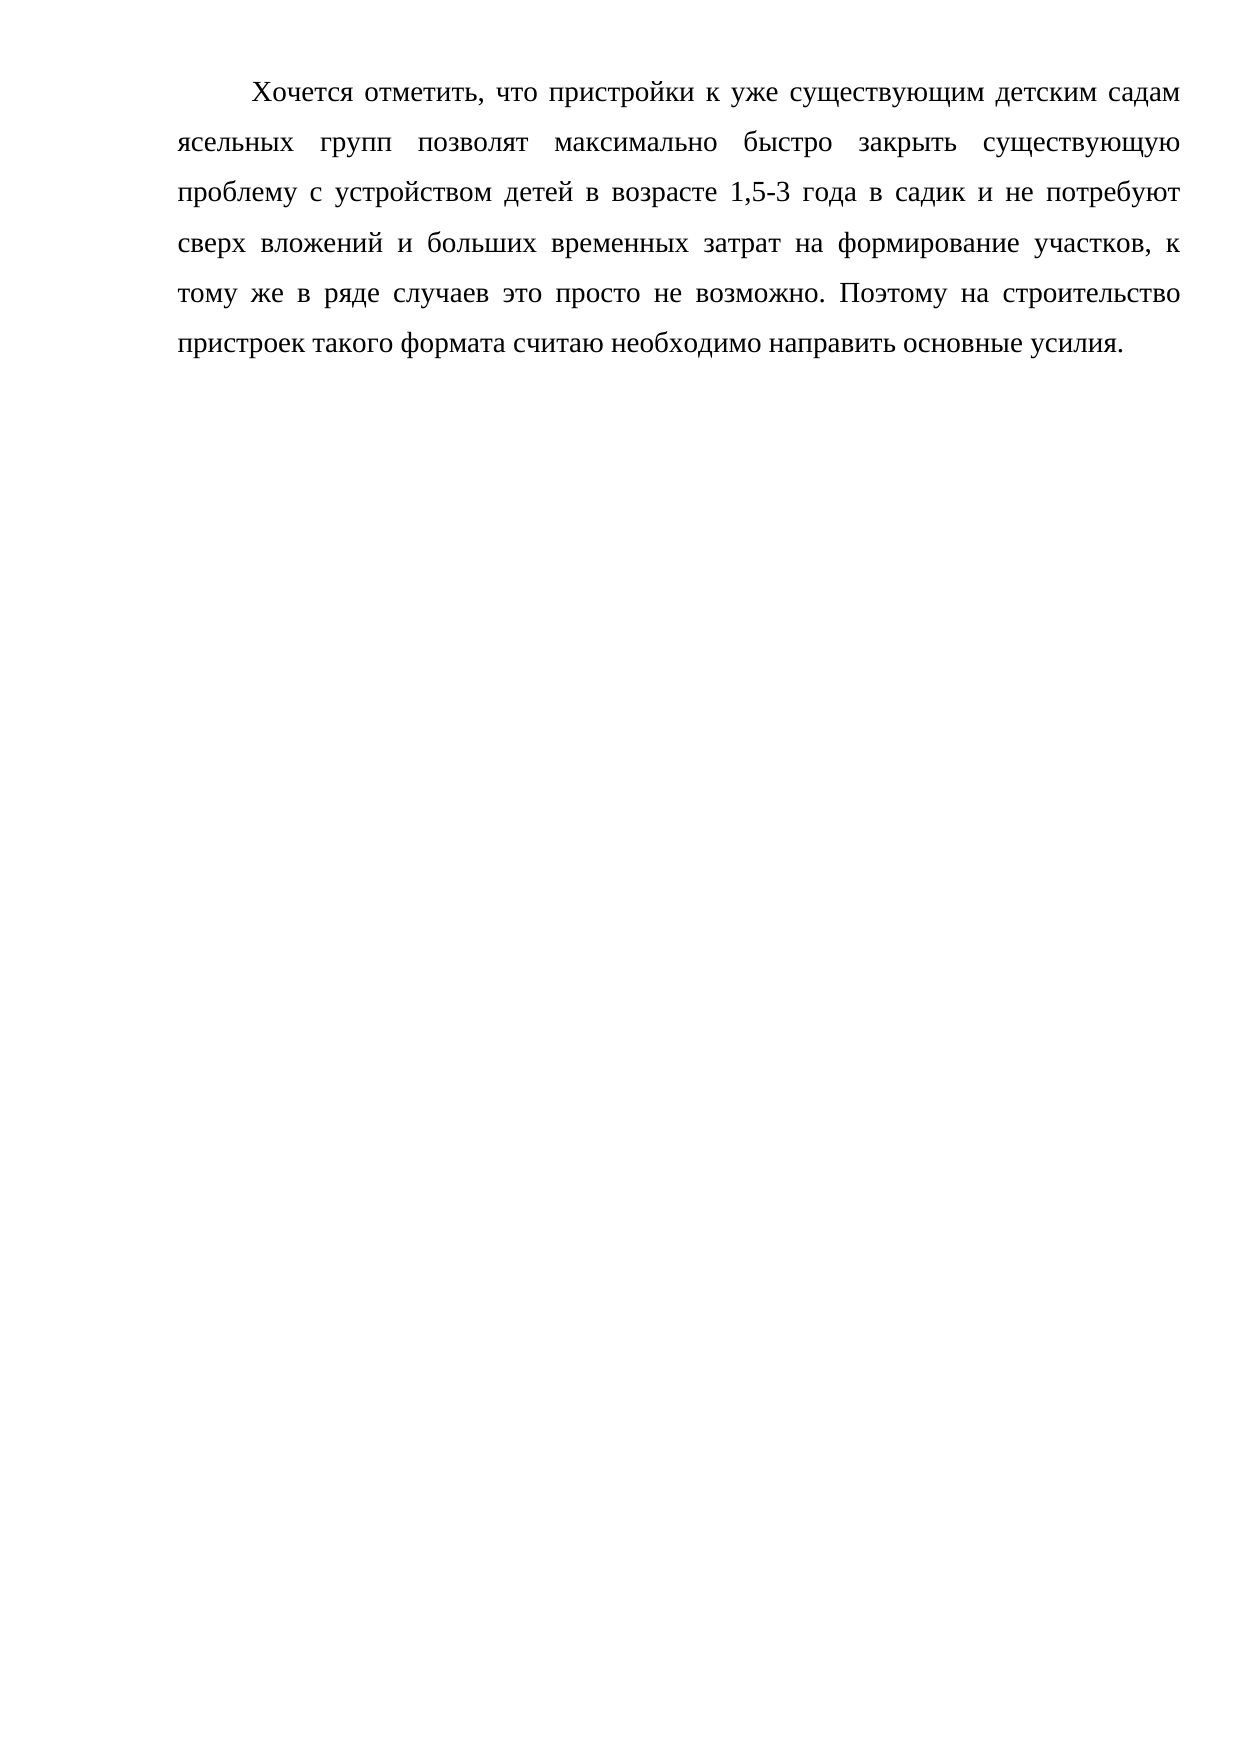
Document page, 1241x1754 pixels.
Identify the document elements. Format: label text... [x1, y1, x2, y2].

text Хочется отметить, что пристройки к уже существующим детским садам ясельных групп позволят максимально быстро закрыть существующую проблему с устройством детей в возрасте 1,5-3 года в садик и не потребуют сверх вложений и больших временных затрат на формирование участков, к тому же в ряде случаев это просто не возможно. Поэтому на строительство пристроек такого формата считаю необходимо направить основные усилия. [177, 74, 1181, 359]
